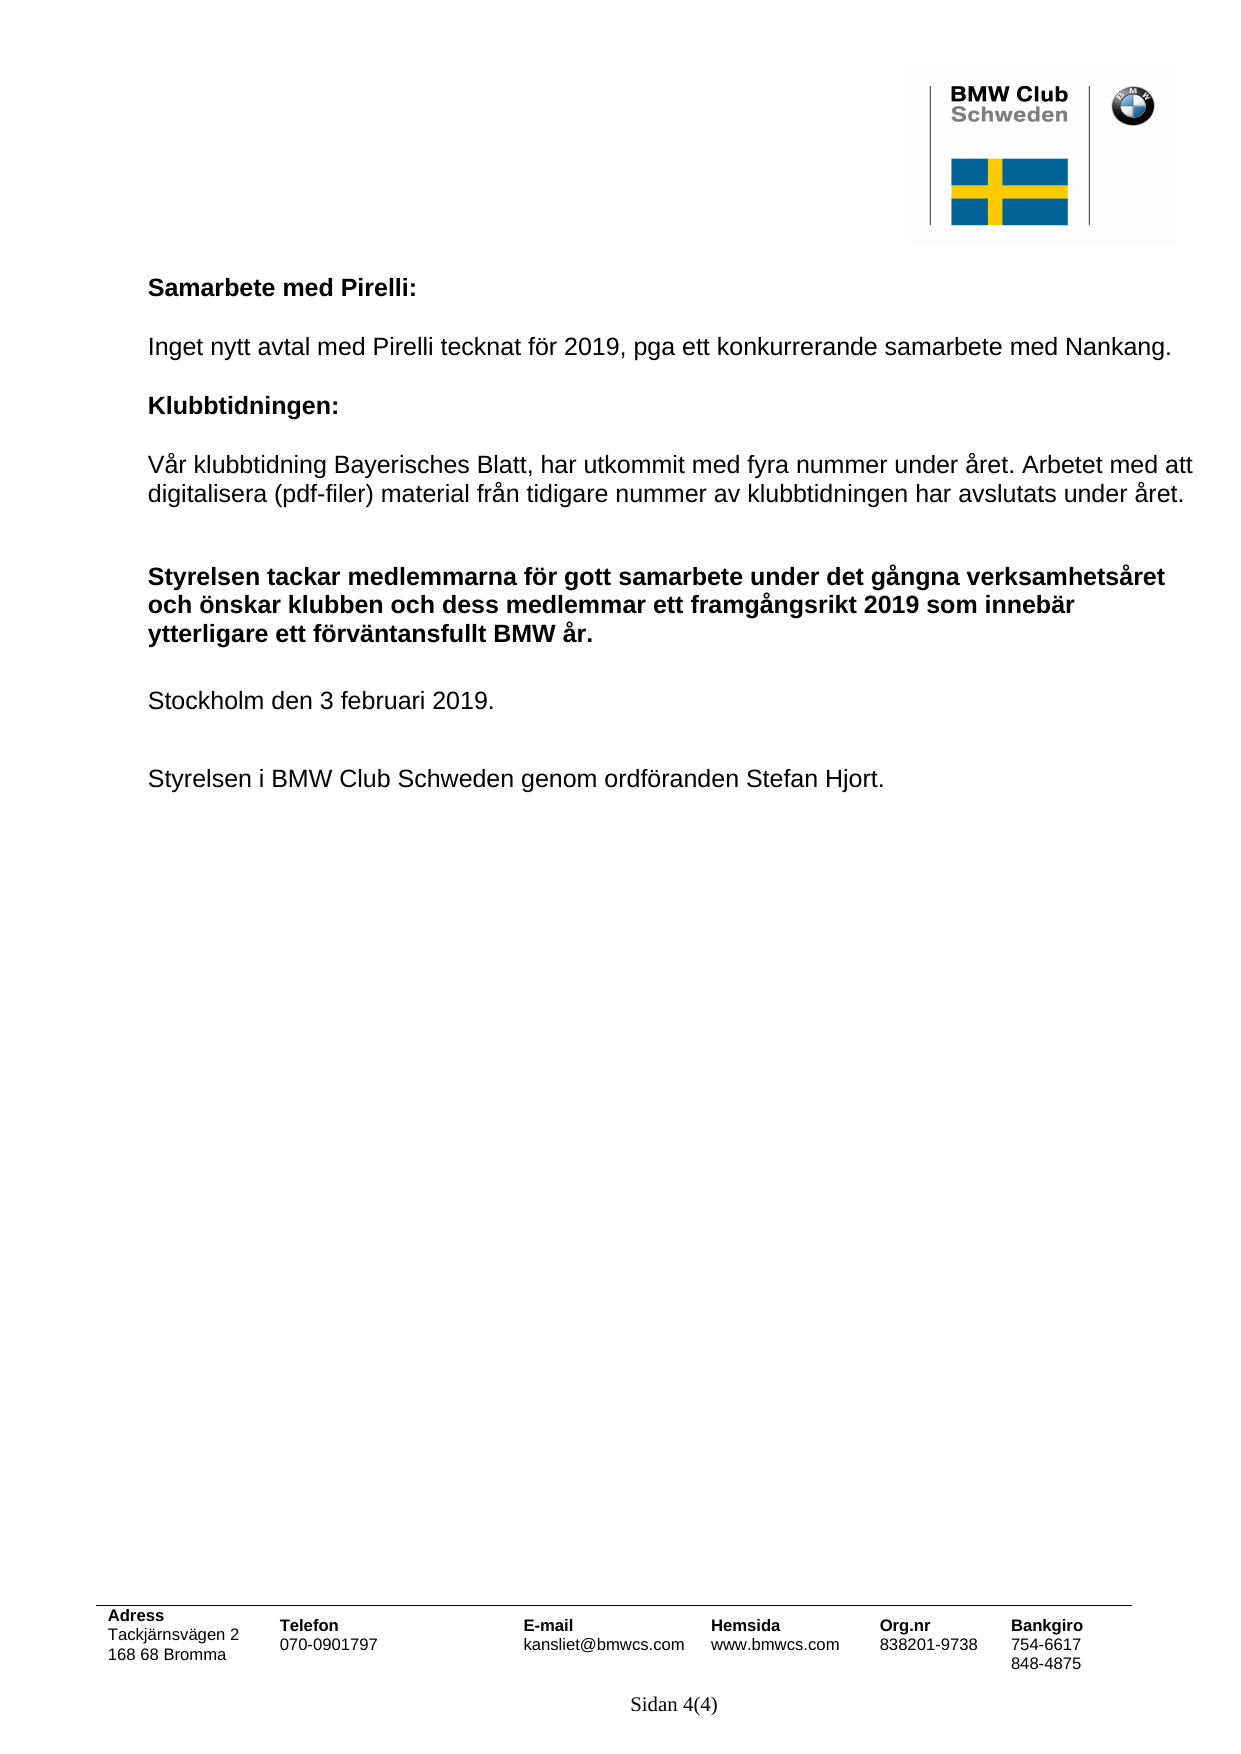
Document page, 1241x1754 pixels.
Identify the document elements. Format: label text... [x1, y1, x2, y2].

text Klubbtidningen: [148, 391, 1200, 419]
text Stockholm den 3 februari 2019. [148, 686, 1200, 714]
text Styrelsen tackar medlemmarna för gott samarbete under det gångna verksamhetsåret och önskar klubben och dess medlemmar ett framgångsrikt 2019 som innebär ytterligare ett förväntansfullt BMW år. [148, 561, 1200, 648]
text Vår klubbtidning Bayerisches Blatt, har utkommit med fyra nummer under året. Arbetet med att digitalisera (pdf-filer) material från tidigare nummer av klubbtidningen har avslutats under året. [148, 450, 1200, 508]
picture [908, 66, 1176, 245]
text Samarbete med Pirelli: [148, 273, 1200, 302]
text Inget nytt avtal med Pirelli tecknat för 2019, pga ett konkurrerande samarbete med Nankang. [148, 332, 1200, 361]
text Styrelsen i BMW Club Schweden genom ordföranden Stefan Hjort. [148, 764, 1200, 792]
